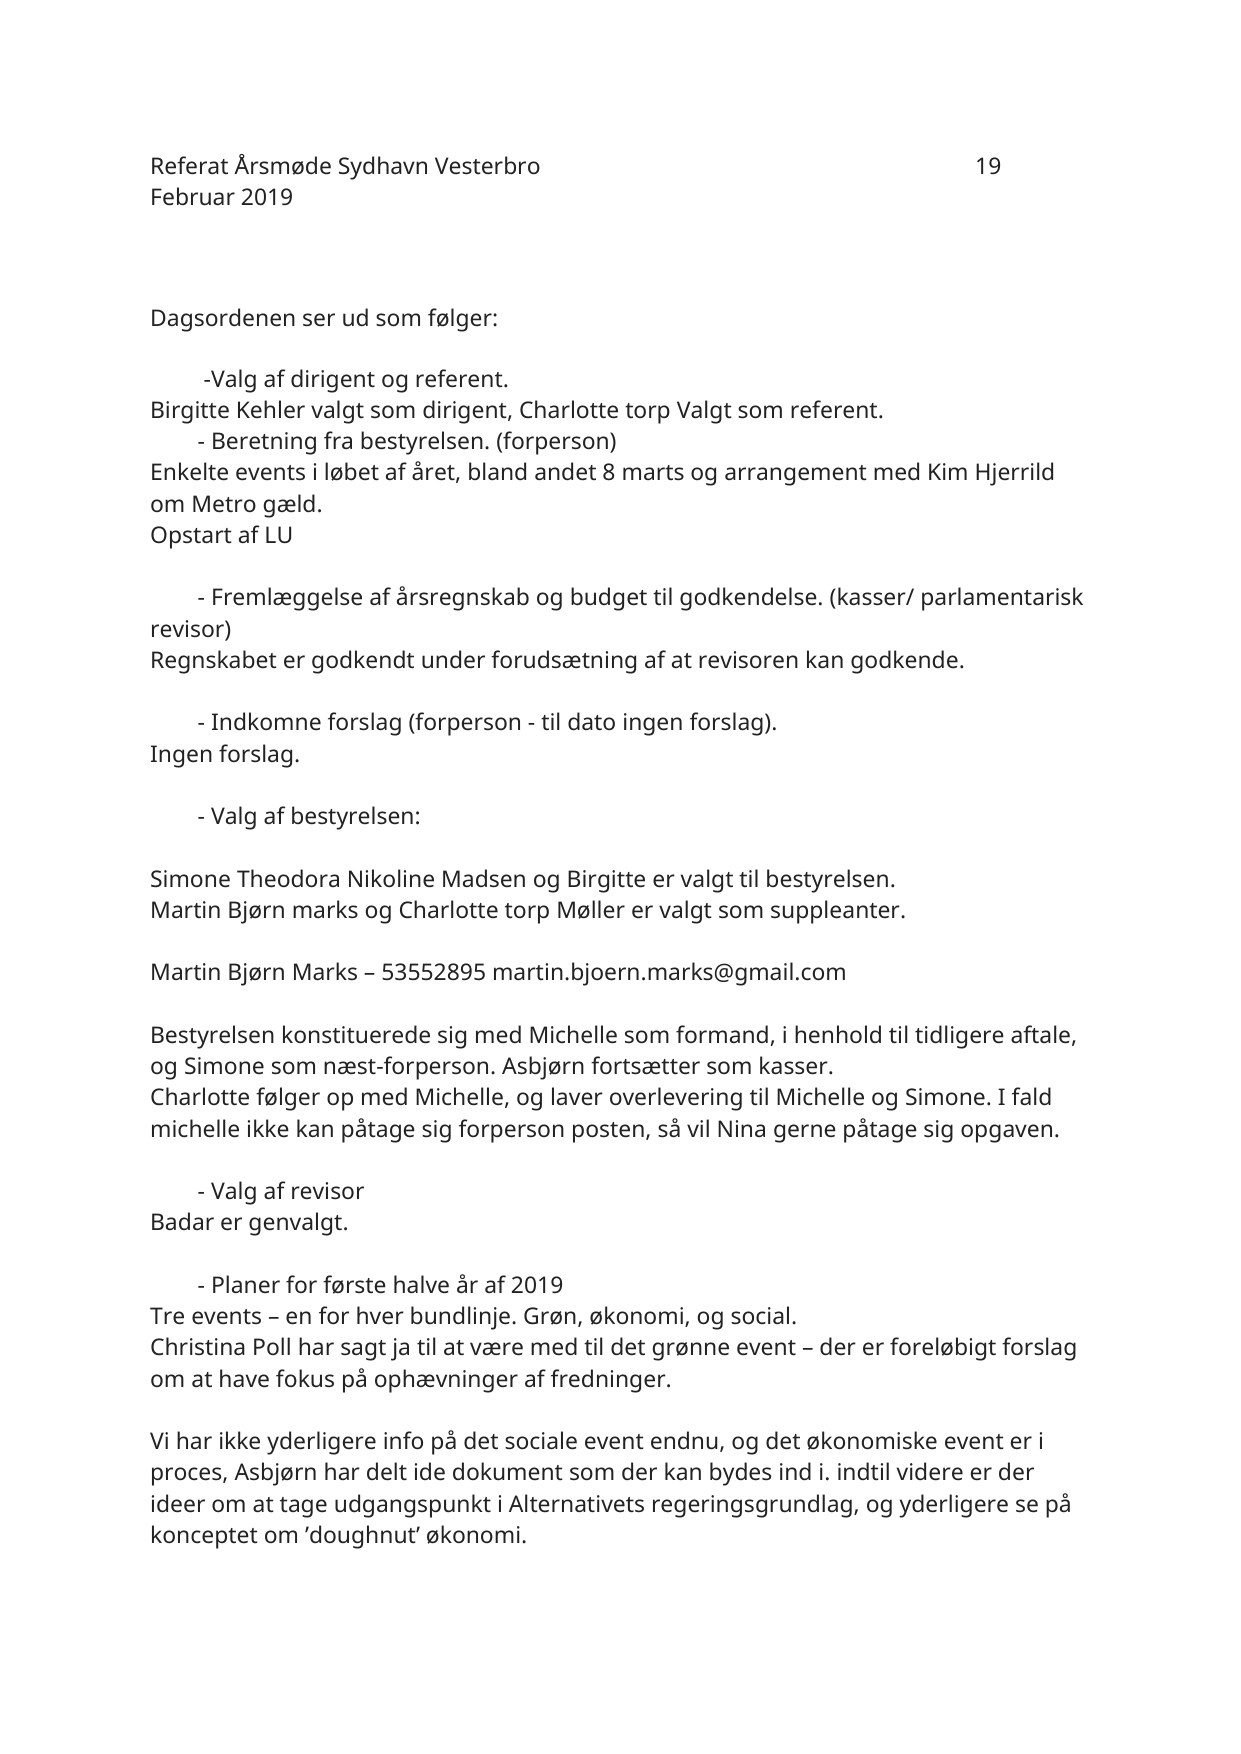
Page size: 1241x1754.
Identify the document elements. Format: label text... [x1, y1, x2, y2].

text Tre events – en for hver bundlinje. Grøn, økonomi, og social. [150, 1300, 1090, 1331]
text - Indkomne forslag (forperson - til dato ingen forslag). [150, 706, 1090, 737]
text Dagsordenen ser ud som følger: [150, 302, 1090, 333]
text Vi har ikke yderligere info på det sociale event endnu, og det økonomiske event er i proces, Asbjørn har delt ide dokument som der kan bydes ind i. indtil videre er der ideer om at tage udgangspunkt i Alternativets regeringsgrundlag, og yderligere se på konceptet om ’doughnut’ økonomi. [150, 1425, 1090, 1550]
text - Fremlæggelse af årsregnskab og budget til godkendelse. (kasser/ parlamentarisk revisor) [150, 581, 1090, 644]
text Regnskabet er godkendt under forudsætning af at revisoren kan godkende. [150, 644, 1090, 675]
text Opstart af LU [150, 519, 1090, 550]
text - Valg af revisor [150, 1175, 1090, 1206]
text - Beretning fra bestyrelsen. (forperson) [150, 425, 1090, 456]
text Simone Theodora Nikoline Madsen og Birgitte er valgt til bestyrelsen. [150, 862, 1090, 894]
text Martin Bjørn marks og Charlotte torp Møller er valgt som suppleanter. [150, 894, 1090, 925]
text Christina Poll har sagt ja til at være med til det grønne event – der er foreløbigt forslag om at have fokus på ophævninger af fredninger. [150, 1331, 1090, 1394]
text Enkelte events i løbet af året, bland andet 8 marts og arrangement med Kim Hjerrild om Metro gæld. [150, 456, 1090, 519]
text Ingen forslag. [150, 737, 1090, 769]
text Birgitte Kehler valgt som dirigent, Charlotte torp Valgt som referent. [150, 394, 1090, 425]
text Bestyrelsen konstituerede sig med Michelle som formand, i henhold til tidligere aftale, og Simone som næst-forperson. Asbjørn fortsætter som kasser. [150, 1019, 1090, 1081]
text Charlotte følger op med Michelle, og laver overlevering til Michelle og Simone. I fald michelle ikke kan påtage sig forperson posten, så vil Nina gerne påtage sig opgaven. [150, 1081, 1090, 1144]
text Referat Årsmøde Sydhavn Vesterbro 19 Februar 2019 [150, 150, 1090, 212]
text - Planer for første halve år af 2019 [150, 1269, 1090, 1300]
text -Valg af dirigent og referent. [150, 362, 1090, 394]
text Martin Bjørn Marks – 53552895 martin.bjoern.marks@gmail.com [150, 956, 1090, 987]
text - Valg af bestyrelsen: [150, 800, 1090, 831]
text Badar er genvalgt. [150, 1206, 1090, 1237]
